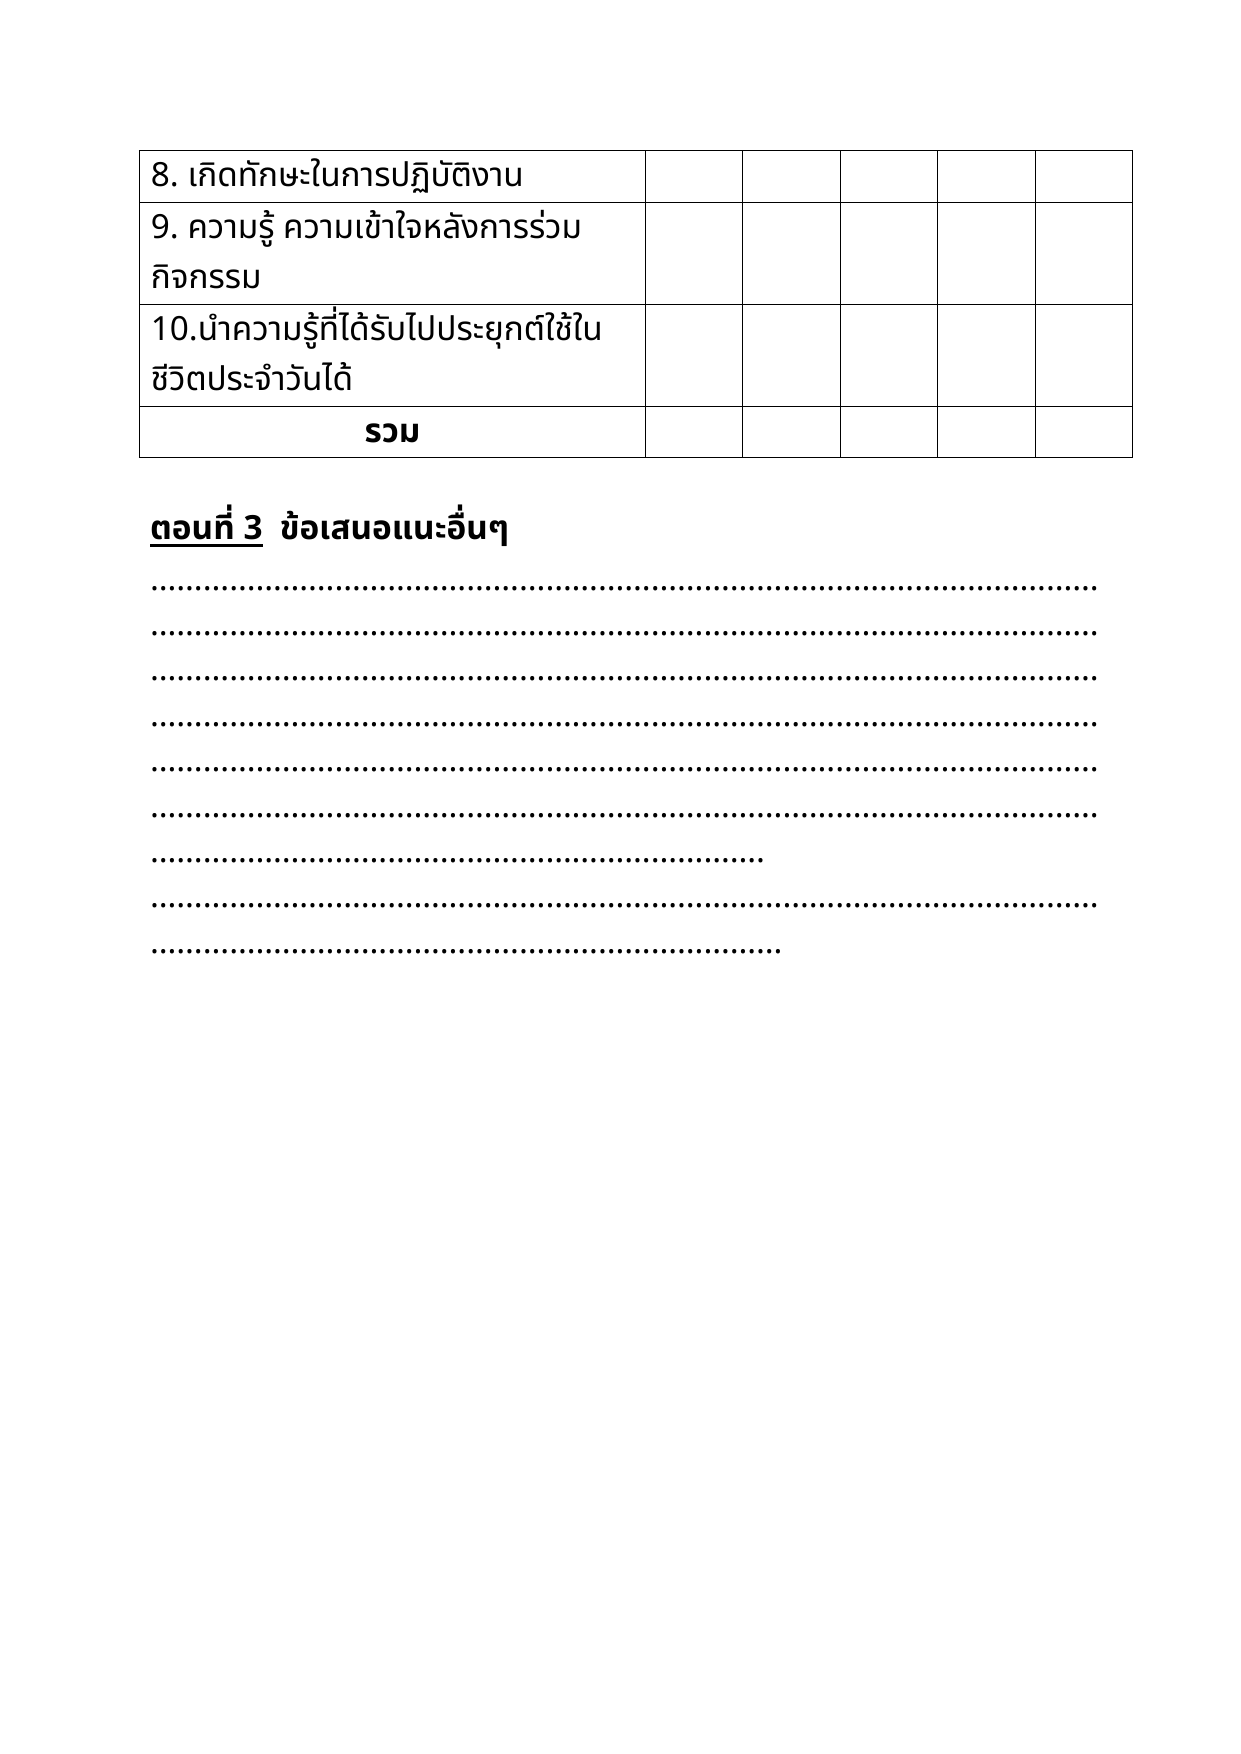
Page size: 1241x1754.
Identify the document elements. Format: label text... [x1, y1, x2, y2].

table_cell รวม [140, 407, 645, 457]
table_cell [1036, 305, 1132, 406]
text ……………………………………………………………………………………………………………………………………………………………… [150, 872, 1122, 963]
table_cell [938, 407, 1035, 457]
table_cell [1036, 407, 1132, 457]
table_cell [646, 305, 742, 406]
table_cell [743, 407, 840, 457]
table_cell [938, 151, 1035, 202]
table_cell [743, 203, 840, 304]
table_cell [646, 151, 742, 202]
table_cell [841, 203, 937, 304]
table_cell 10.นำความรู้ที่ได้รับไปประยุกต์ใช้ในชีวิตประจำวันได้ [140, 305, 645, 406]
table_cell 8. เกิดทักษะในการปฏิบัติงาน [140, 151, 645, 202]
table_cell [1036, 203, 1132, 304]
table_cell [938, 203, 1035, 304]
table_cell [646, 407, 742, 457]
text ตอนที่ 3 ข้อเสนอแนะอื่นๆ [150, 504, 1122, 554]
table_cell [841, 407, 937, 457]
table_cell [841, 305, 937, 406]
table_cell [646, 203, 742, 304]
text ……………………………………………………………………………………………………………………………………………………………………………………………………………………………………………………………………………………………………………………………………………………………………………………………………………………………………………………………………………………………………………………………………………………………………………………………………………………………………………………………. [150, 554, 1122, 872]
table_cell [841, 151, 937, 202]
table_cell [1036, 151, 1132, 202]
table_cell [743, 305, 840, 406]
table_cell 9. ความรู้ ความเข้าใจหลังการร่วมกิจกรรม [140, 203, 645, 304]
table_cell [743, 151, 840, 202]
table_cell [938, 305, 1035, 406]
